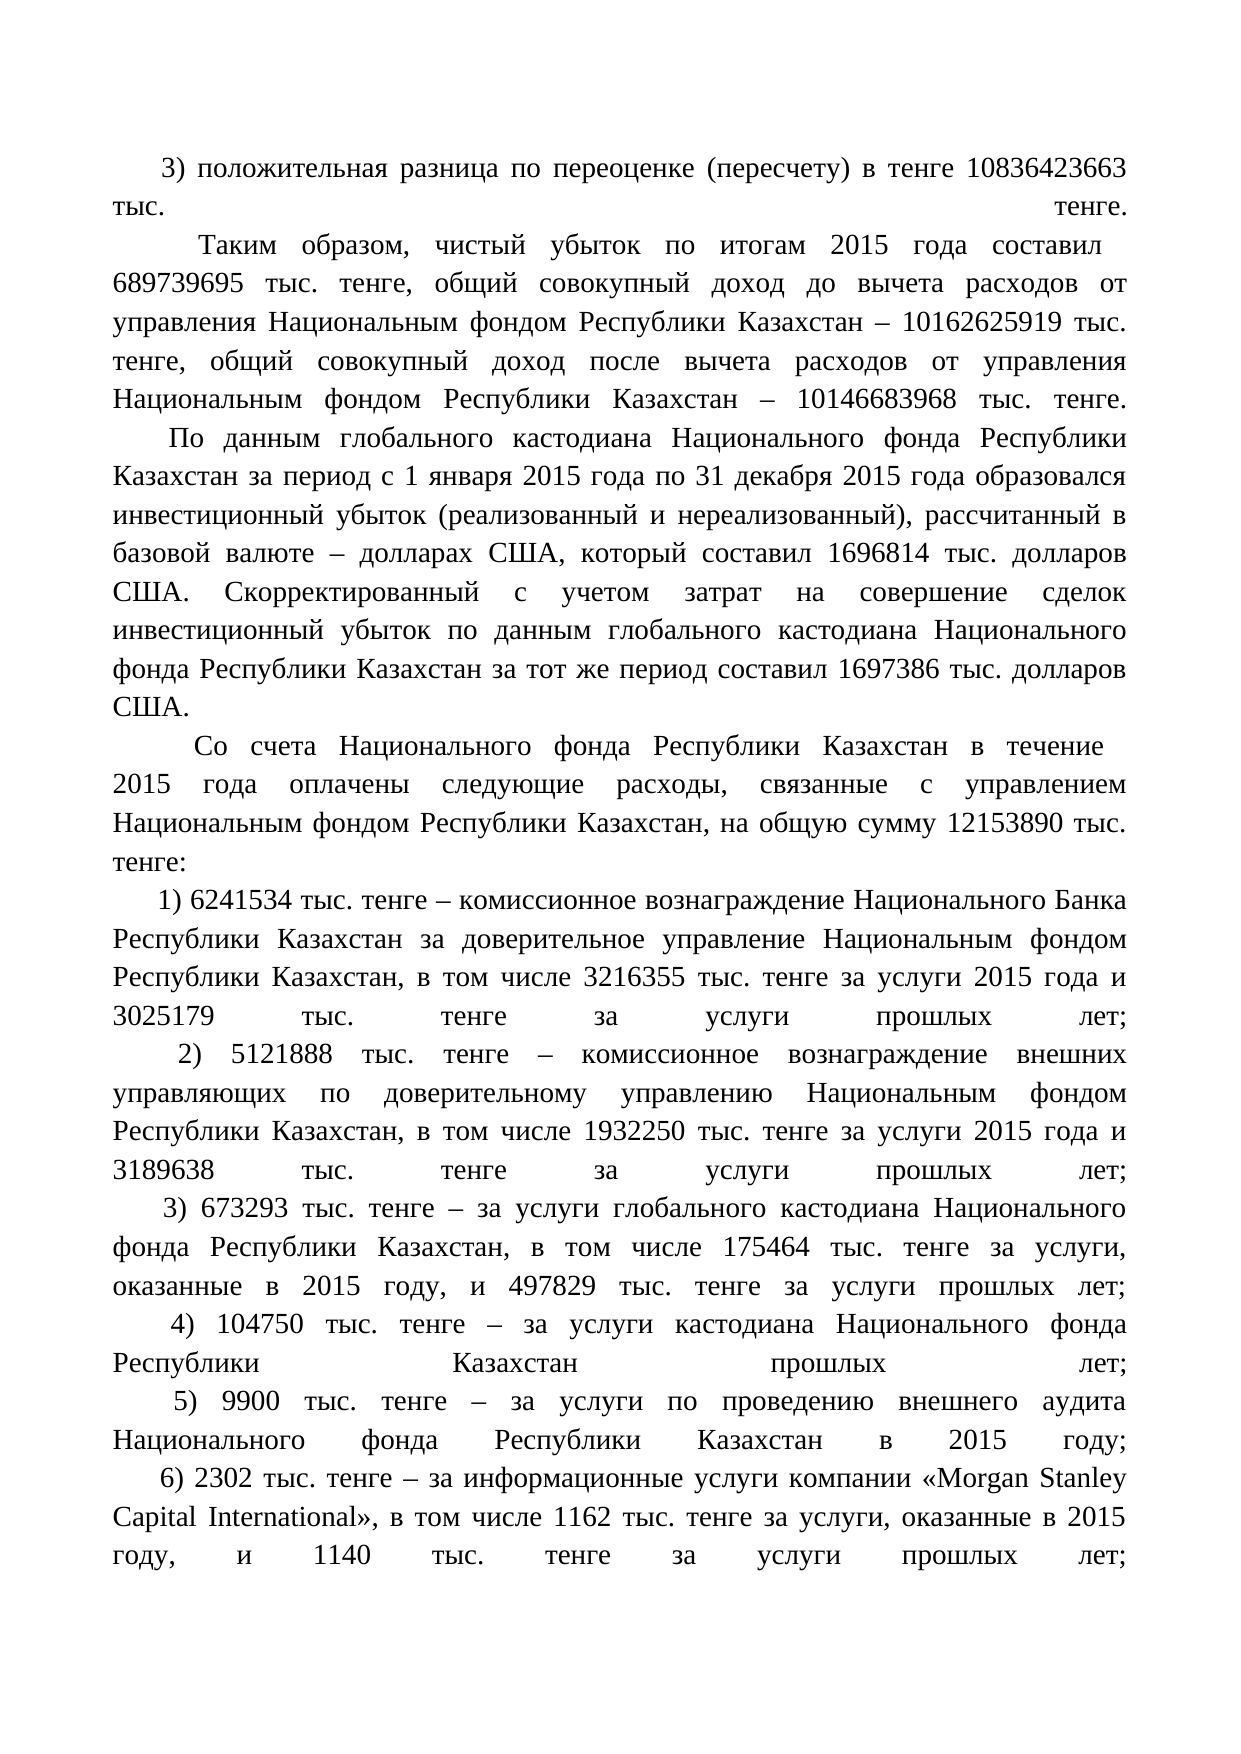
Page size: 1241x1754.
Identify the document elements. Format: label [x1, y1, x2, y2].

text [112, 150, 1128, 1571]
